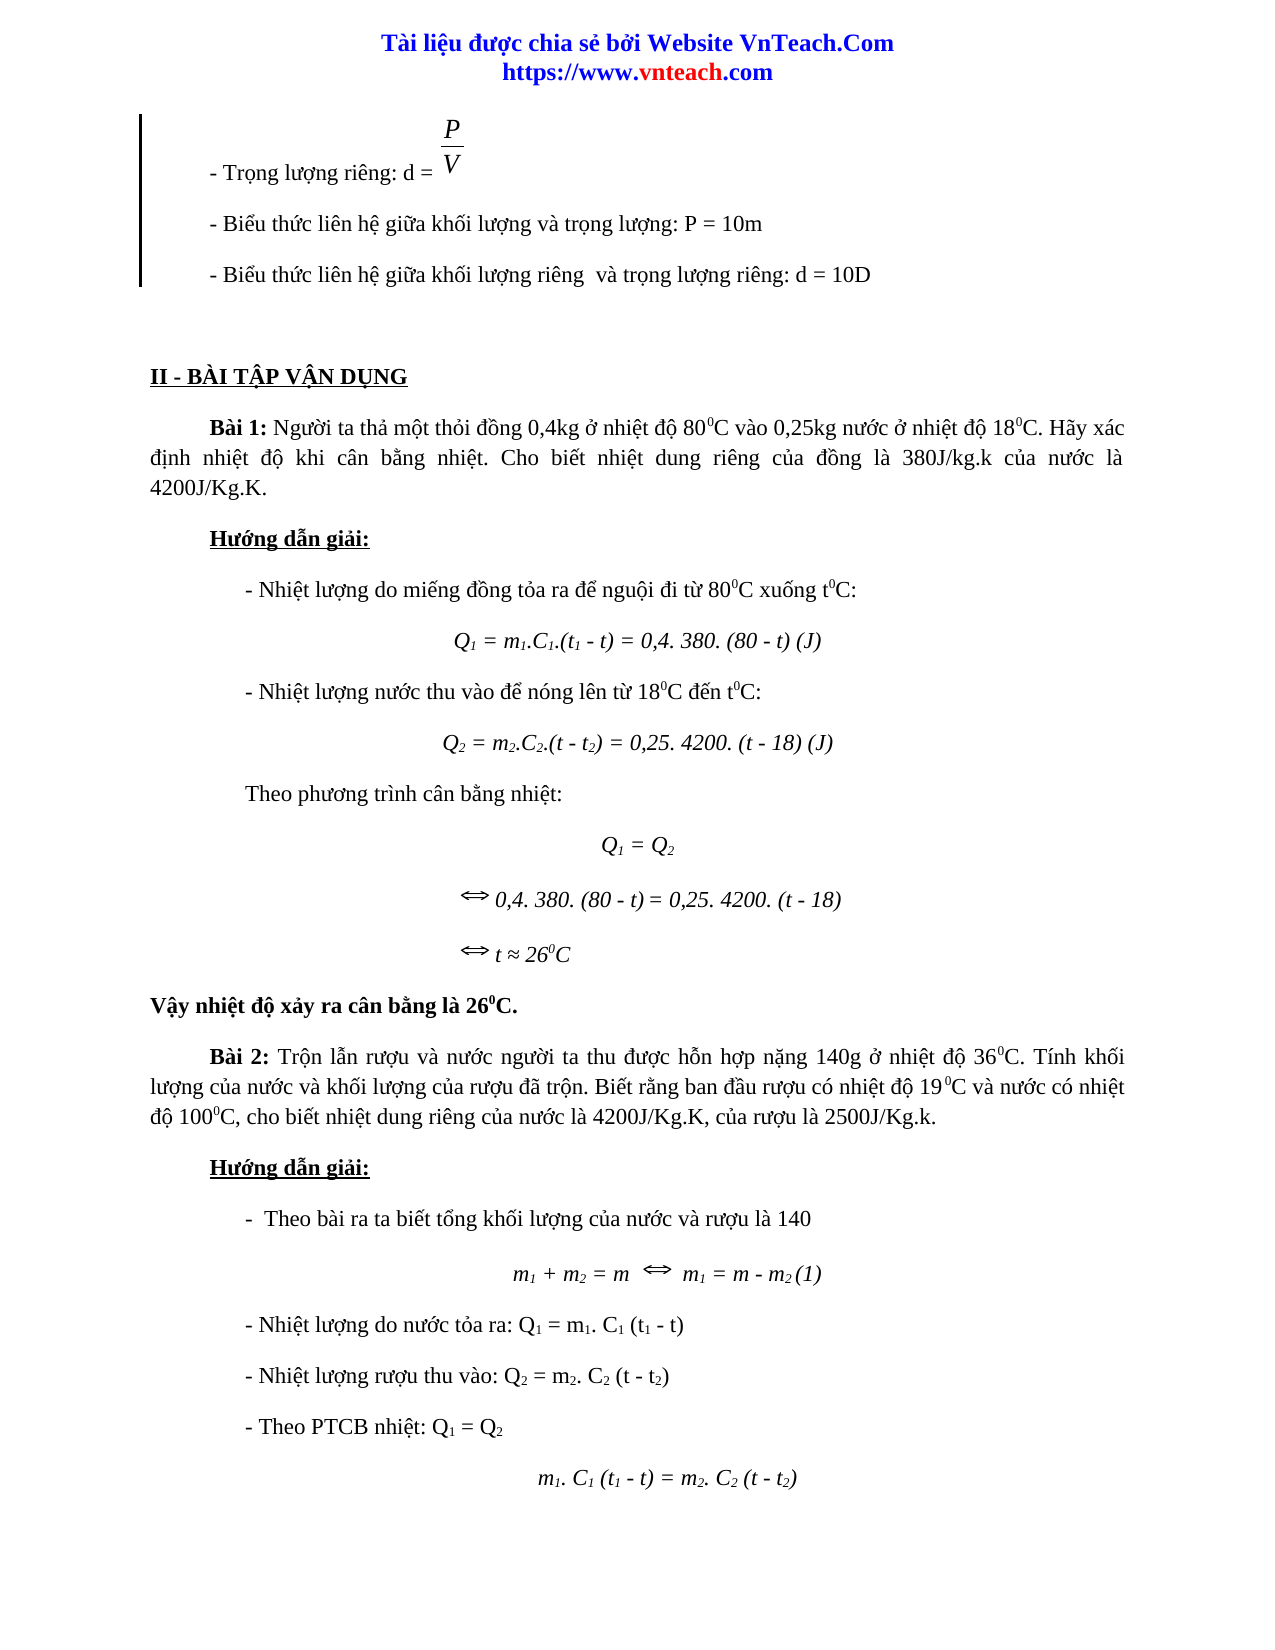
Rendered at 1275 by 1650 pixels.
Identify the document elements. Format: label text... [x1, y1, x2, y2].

text m1. C1 (t1 - t) = m2. C2 (t - t2) [150, 1464, 1125, 1491]
text Hướng dẫn giải: [150, 1154, 1125, 1181]
text Q1 = m1.C1.(t1 - t) = 0,4. 380. (80 - t) (J) [150, 627, 1125, 654]
text - Biểu thức liên hệ giữa khối lượng riêng và trọng lượng riêng: d = 10D [142, 261, 1125, 287]
text Q1 = Q2 [150, 832, 1125, 858]
text Bài 2: Trộn lẫn rượu và nước người ta thu được hỗn hợp nặng 140g ở nhiệt độ 360C. Tính khối lượng của nước và khối lượng của rượu đã trộn. Biết rằng ban đầu rượu có nhiệt độ 190C và nước có nhiệt độ 1000C, cho biết nhiệt dung riêng của nước là 4200J/Kg.K, của rượu là 2500J/Kg.k. [150, 1043, 1125, 1130]
text - Nhiệt lượng do nước tỏa ra: Q1 = m1. C1 (t1 - t) [150, 1311, 1125, 1338]
text - Theo bài ra ta biết tổng khối lượng của nước và rượu là 140 [150, 1206, 1125, 1232]
text Theo phương trình cân bằng nhiệt: [150, 781, 1125, 807]
text Hướng dẫn giải: [150, 525, 1125, 552]
text Bài 1: Người ta thả một thỏi đồng 0,4kg ở nhiệt độ 800C vào 0,25kg nước ở nhiệt độ 180C. Hãy xác định nhiệt độ khi cân bằng nhiệt. Cho biết nhiệt dung riêng của đồng là 380J/kg.k của nước là 4200J/Kg.K. [150, 414, 1125, 501]
text II - BÀI TẬP VẬN DỤNG [150, 363, 1125, 389]
text - Nhiệt lượng do miếng đồng tỏa ra để nguội đi từ 800C xuống t0C: [150, 576, 1125, 603]
text m1 + m2 = m m1 = m - m2 (1) [150, 1257, 1125, 1287]
text Vậy nhiệt độ xảy ra cân bằng là 260C. [150, 992, 1125, 1018]
text - Nhiệt lượng nước thu vào để nóng lên từ 180C đến t0C: [150, 678, 1125, 705]
text Q2 = m2.C2.(t - t2) = 0,25. 4200. (t - 18) (J) [150, 729, 1125, 756]
text t ≈ 260C [150, 937, 1125, 967]
text - Trọng lượng riêng: d = [150, 114, 1125, 185]
text - Biểu thức liên hệ giữa khối lượng và trọng lượng: P = 10m [142, 210, 1125, 236]
text - Nhiệt lượng rượu thu vào: Q2 = m2. C2 (t - t2) [150, 1362, 1125, 1389]
text - Theo PTCB nhiệt: Q1 = Q2 [150, 1413, 1125, 1440]
text 0,4. 380. (80 - t) = 0,25. 4200. (t - 18) [150, 883, 1125, 913]
